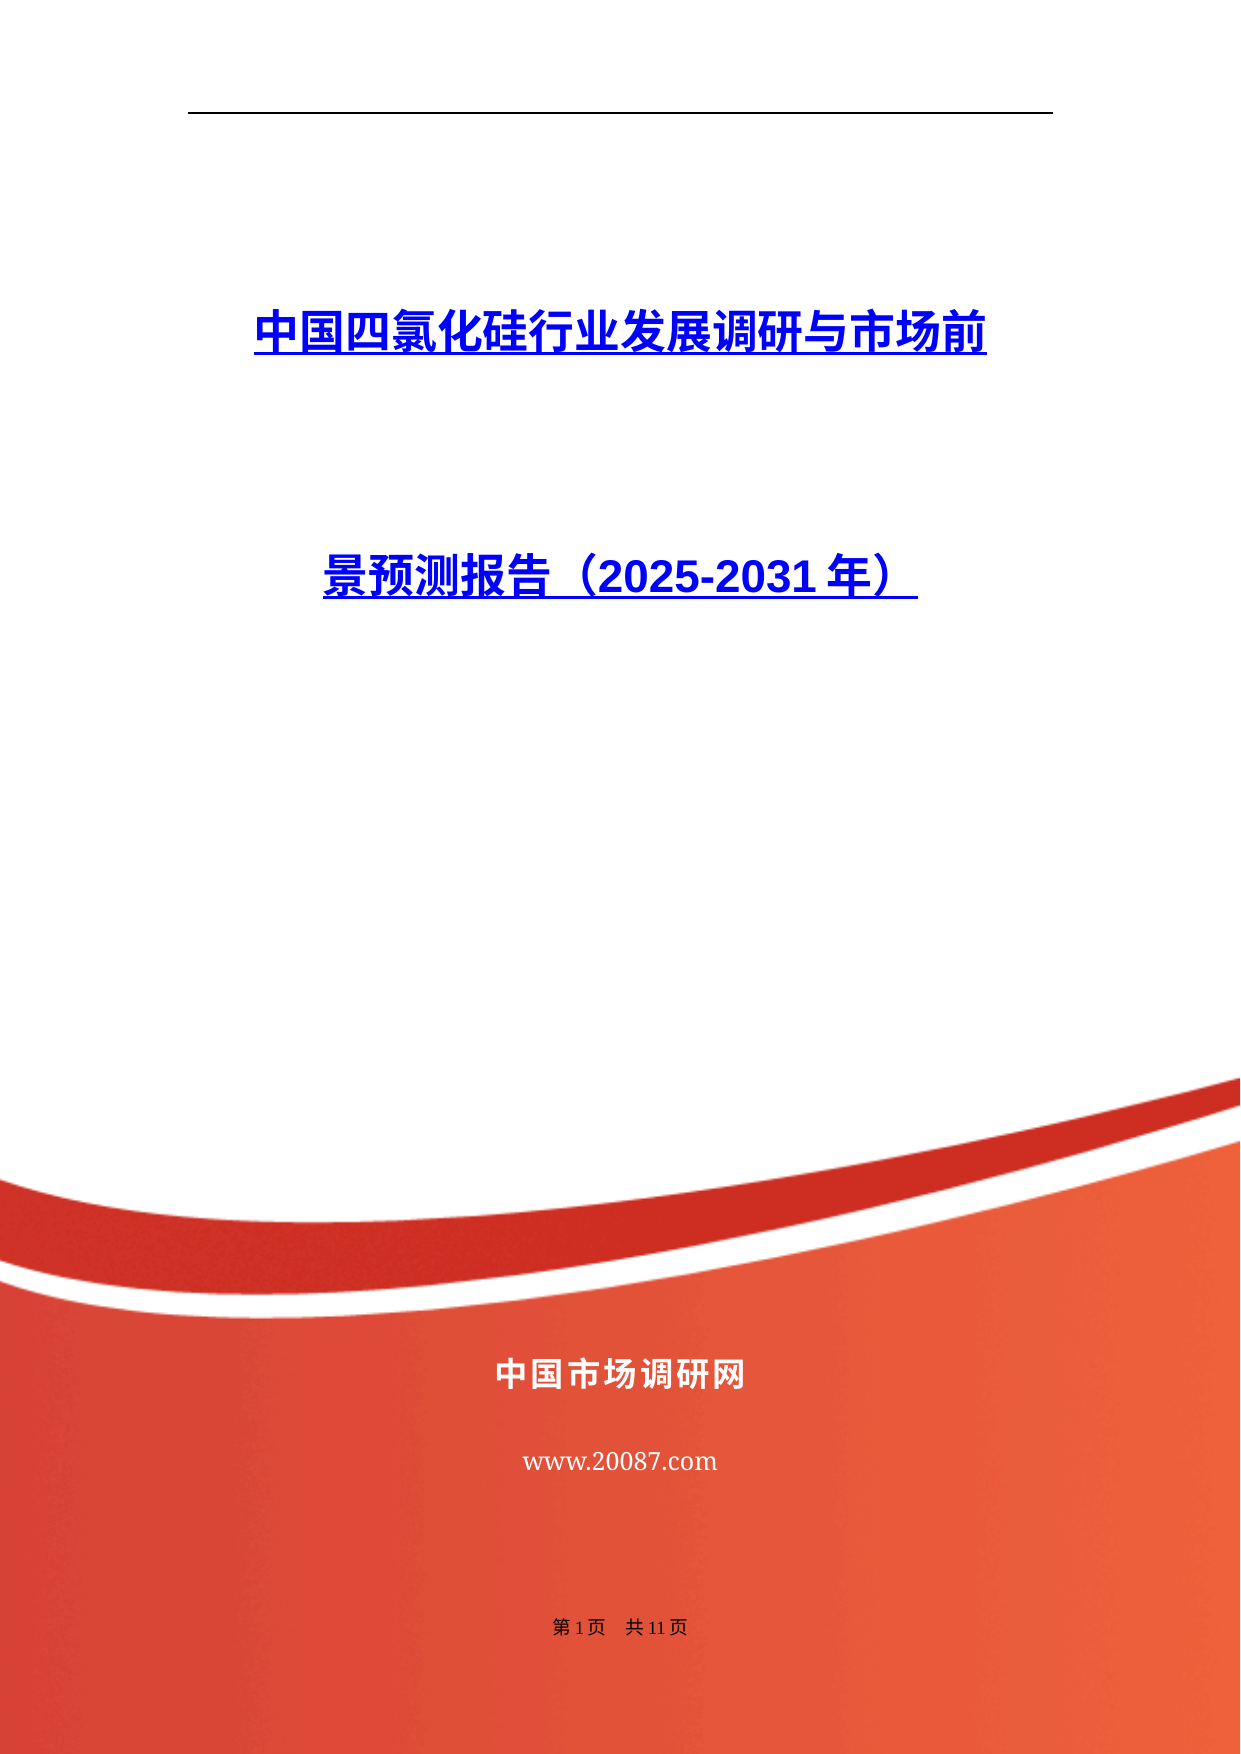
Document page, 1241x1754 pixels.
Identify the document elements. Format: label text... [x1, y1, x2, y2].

table_header 中国四氯化硅行业发展调研与市场前景预测报告（2025-2031年） [188, 207, 1053, 773]
subtitle 中国市场调研网 [187, 1339, 1053, 1404]
text www.20087.com [187, 1428, 1053, 1493]
picture [0, 1006, 1241, 1754]
